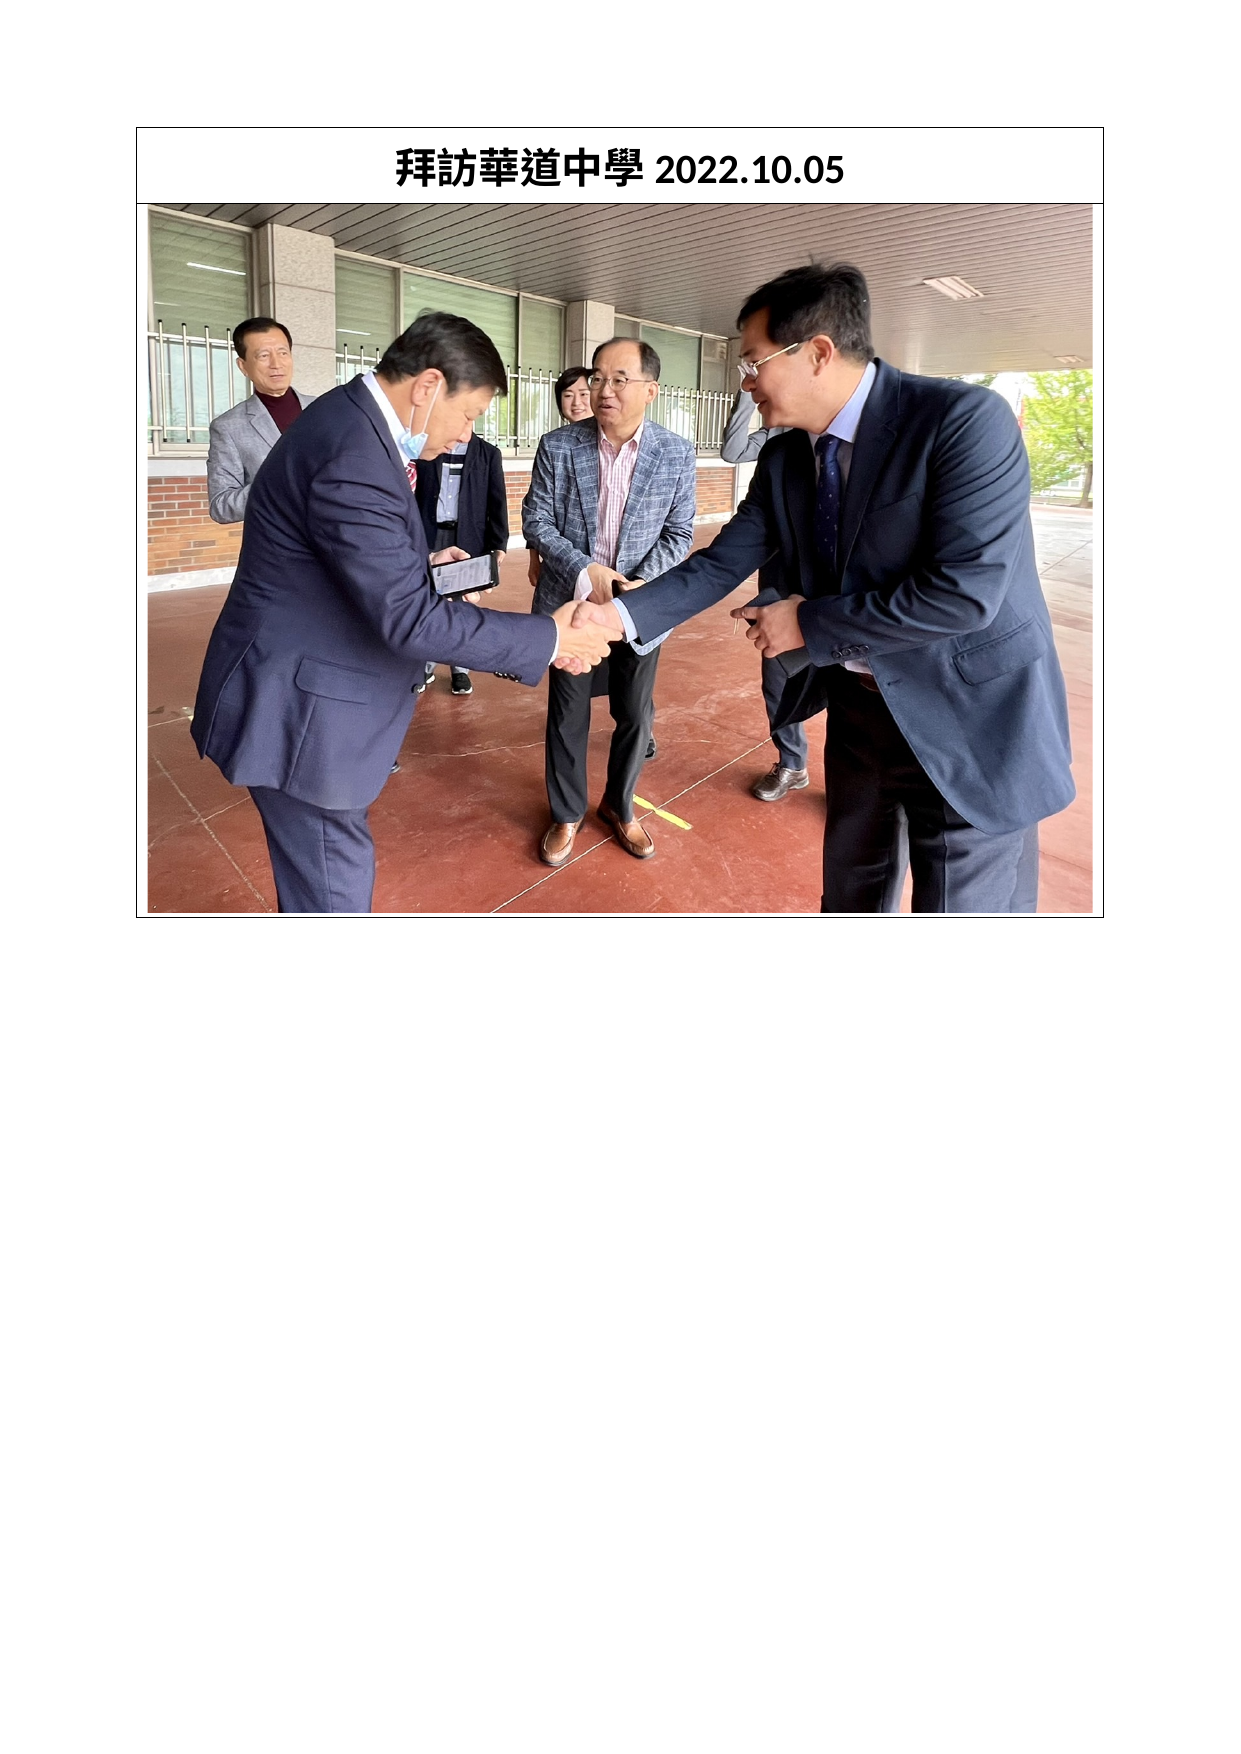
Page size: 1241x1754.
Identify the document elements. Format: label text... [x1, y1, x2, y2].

picture [147, 204, 1093, 913]
table_cell [137, 204, 1103, 917]
table_header 拜訪華道中學 2022.10.05 [137, 128, 1103, 203]
